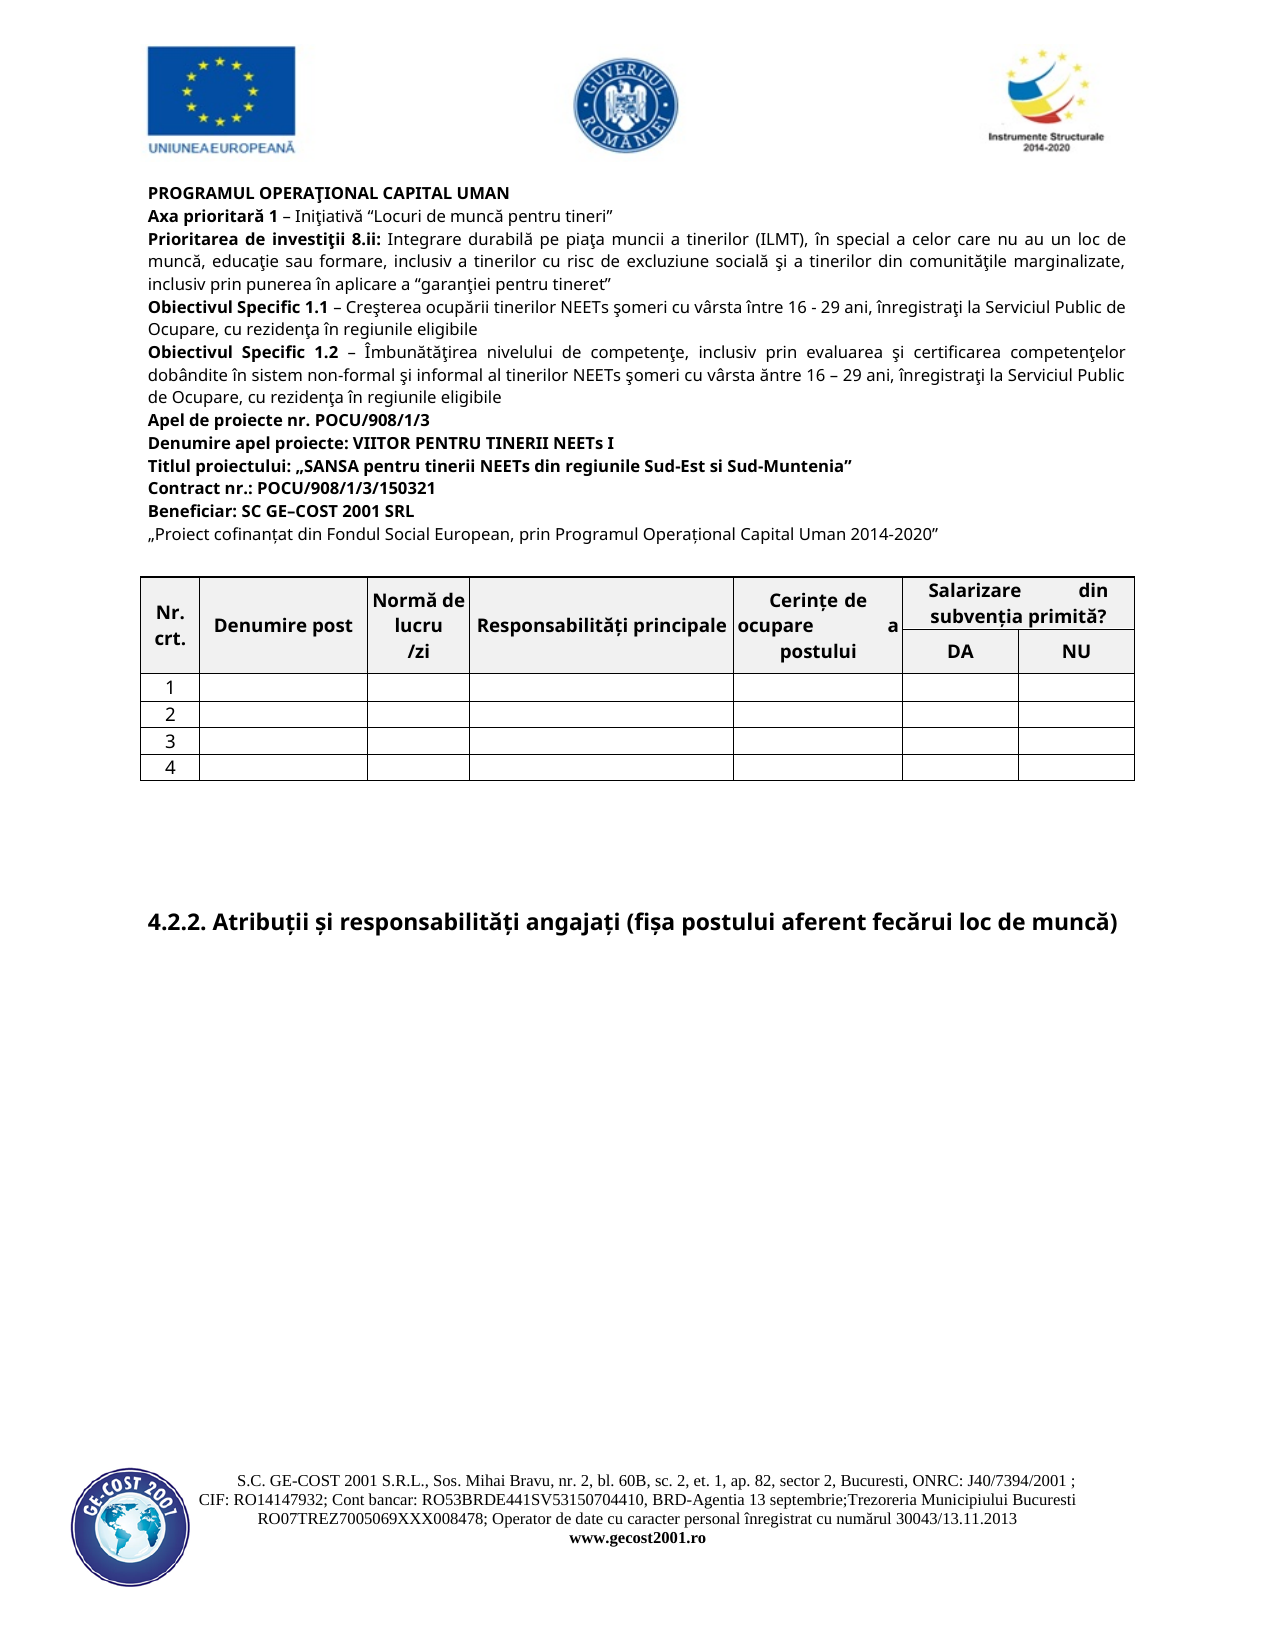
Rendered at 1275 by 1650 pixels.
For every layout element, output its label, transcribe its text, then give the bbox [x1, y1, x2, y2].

table_cell [1019, 728, 1134, 754]
table_cell [368, 702, 469, 727]
table_cell [734, 674, 902, 701]
table_cell [734, 755, 902, 780]
picture [140, 44, 1116, 162]
table_cell [368, 674, 469, 701]
table_cell [200, 702, 367, 727]
table_cell [734, 702, 902, 727]
table_cell [470, 702, 733, 727]
table_cell [470, 728, 733, 754]
table_header Salarizare din subvenția primită? [903, 578, 1134, 628]
table_cell 1 [141, 674, 199, 701]
table_cell [200, 674, 367, 701]
table_cell 4 [141, 755, 199, 780]
table_cell [470, 755, 733, 780]
picture [67, 1465, 192, 1589]
table_cell [200, 755, 367, 780]
table_header Responsabilități principale [470, 578, 733, 673]
table_cell [368, 755, 469, 780]
table_cell [903, 702, 1018, 727]
table_cell NU [1019, 630, 1134, 673]
table_cell DA [903, 630, 1018, 673]
text 4.2.2. Atribuții și responsabilități angajați (fișa postului aferent fecărui loc de muncă) [148, 906, 1127, 937]
table_header Denumire post [200, 578, 367, 673]
table_cell [903, 674, 1018, 701]
table_cell [903, 755, 1018, 780]
table_cell [368, 728, 469, 754]
table_cell [1019, 755, 1134, 780]
table_cell 3 [141, 728, 199, 754]
table_header Normă de lucru /zi [368, 578, 469, 673]
table_cell [1019, 702, 1134, 727]
table_cell [200, 728, 367, 754]
table_cell [470, 674, 733, 701]
table_header Cerințe de ocupare a postului [734, 578, 902, 673]
table_cell [734, 728, 902, 754]
table_cell 2 [141, 702, 199, 727]
table_cell [1019, 674, 1134, 701]
table_header Nr. crt. [141, 578, 199, 673]
table_cell [903, 728, 1018, 754]
